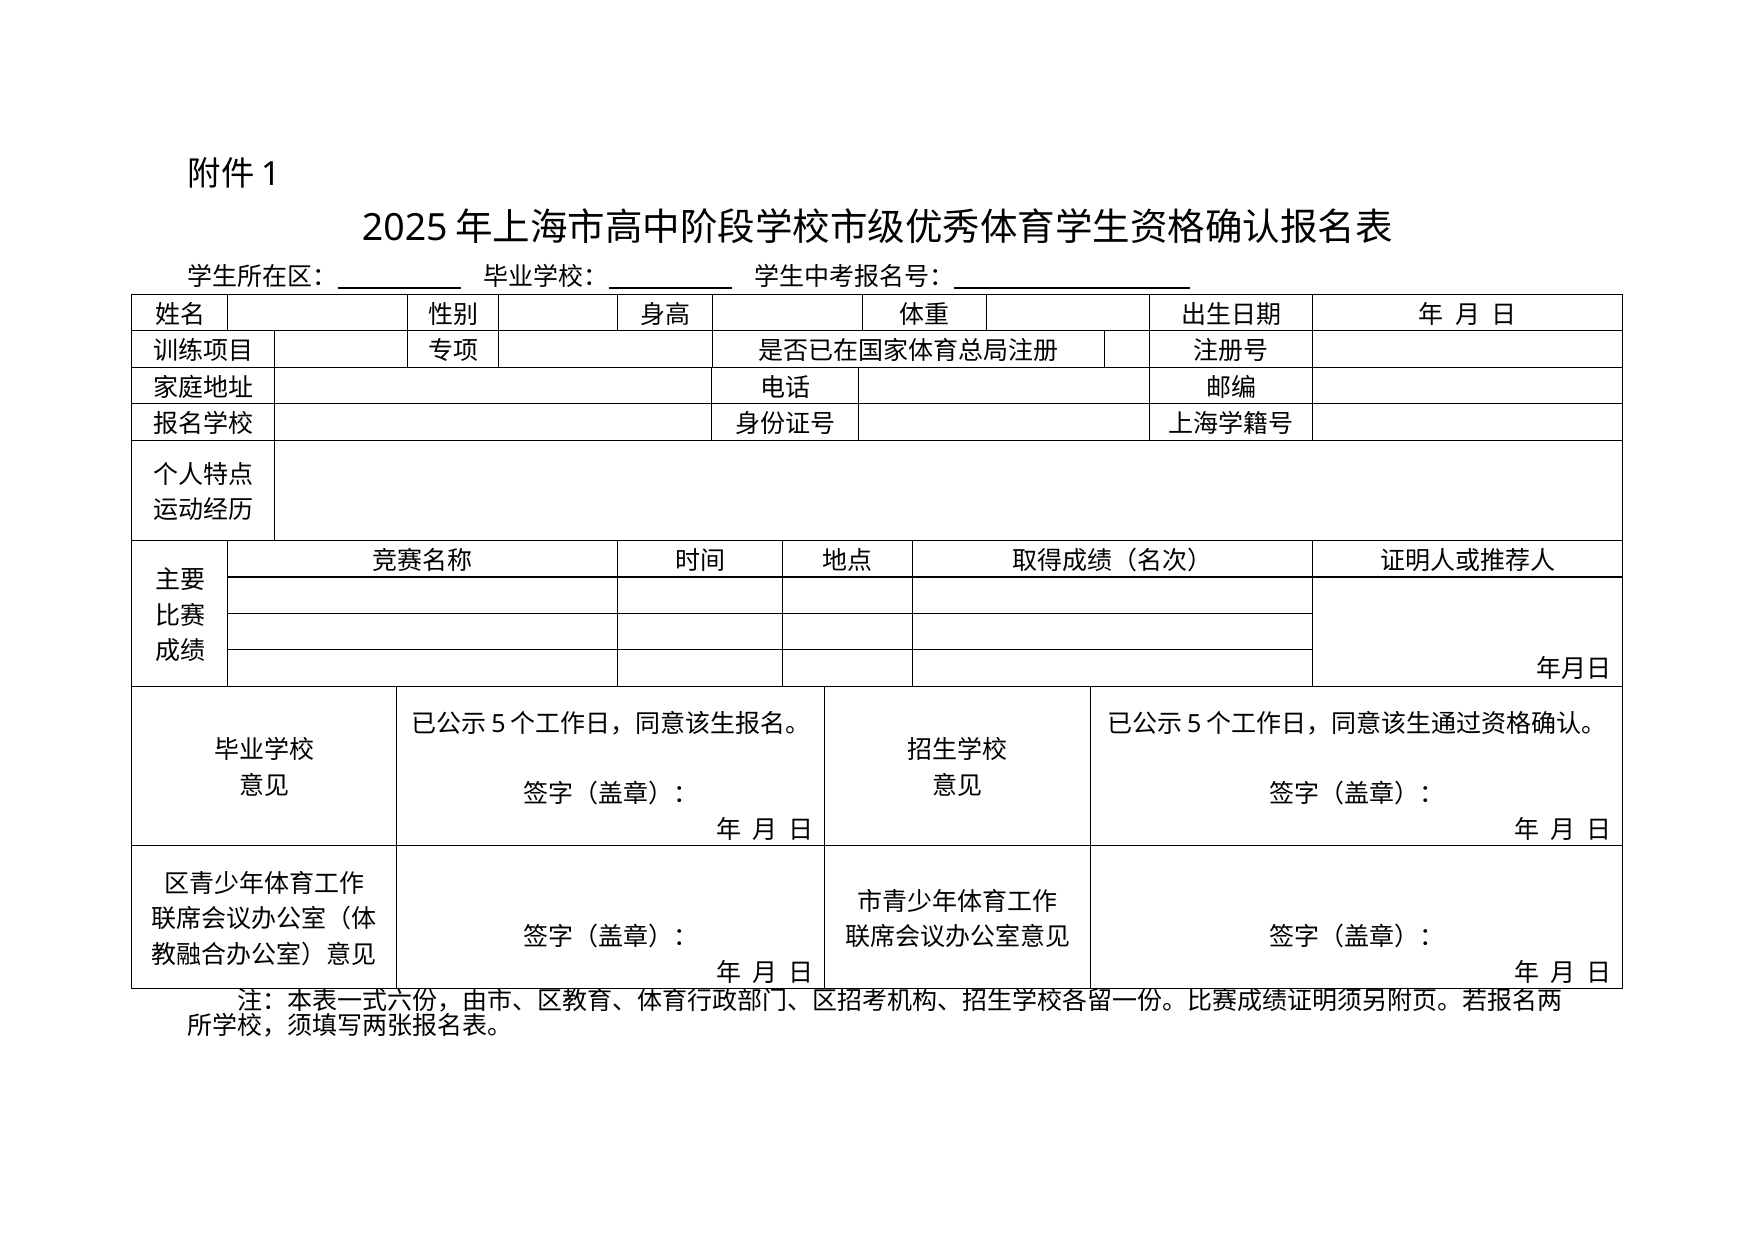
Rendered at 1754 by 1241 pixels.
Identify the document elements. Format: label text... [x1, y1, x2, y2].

table_cell 主要 比赛 成绩 [132, 541, 227, 686]
table_cell 市青少年体育工作 联席会议办公室意见 [825, 846, 1090, 988]
table_cell 个人特点 运动经历 [132, 441, 274, 540]
table_cell [783, 614, 912, 649]
table_header [228, 295, 407, 330]
table_cell 签字（盖章）： 年 月 日 [397, 846, 824, 988]
table_cell [1313, 368, 1622, 403]
table_cell [1105, 331, 1149, 367]
table_header 出生日期 [1150, 295, 1312, 330]
table_cell [499, 331, 712, 367]
table_cell 注册号 [1150, 331, 1312, 367]
table_cell [1313, 331, 1622, 367]
table_cell 取得成绩（名次） [913, 541, 1312, 576]
table_header 年 月 日 [1313, 295, 1622, 330]
table_cell 毕业学校 意见 [132, 687, 396, 845]
table_header [499, 295, 617, 330]
text 2025年上海市高中阶段学校市级优秀体育学生资格确认报名表 [187, 194, 1566, 252]
table_cell 时间 [618, 541, 782, 576]
text 学生所在区： 毕业学校： 学生中考报名号： [187, 252, 1566, 294]
table_header 姓名 [132, 295, 227, 330]
table_cell 专项 [408, 331, 498, 367]
table_cell 地点 [783, 541, 912, 576]
table_cell [228, 650, 617, 686]
table_header 性别 [408, 295, 498, 330]
table_cell [275, 441, 1622, 540]
table_cell 是否已在国家体育总局注册 [713, 331, 1104, 367]
table_cell 上海学籍号 [1150, 404, 1312, 439]
table_cell [275, 404, 711, 439]
table_cell [618, 614, 782, 649]
table_cell [275, 331, 407, 367]
table_cell [275, 368, 711, 403]
table_cell [783, 650, 912, 686]
table_cell 电话 [712, 368, 858, 403]
table_cell [228, 578, 617, 613]
table_cell 邮编 [1150, 368, 1312, 403]
text 注：本表一式六份，由市、区教育、体育行政部门、区招考机构、招生学校各留一份。比赛成绩证明须另附页。若报名两所学校，须填写两张报名表。 [187, 989, 1566, 1039]
table_cell 报名学校 [132, 404, 274, 439]
table_header 体重 [863, 295, 986, 330]
table_cell [618, 650, 782, 686]
table_cell 训练项目 [132, 331, 274, 367]
table_cell [618, 578, 782, 613]
table_cell [913, 650, 1312, 686]
table_header 身高 [618, 295, 712, 330]
table_cell 区青少年体育工作 联席会议办公室（体教融合办公室）意见 [132, 846, 396, 988]
table_cell 身份证号 [712, 404, 858, 439]
table_cell 已公示5个工作日，同意该生报名。 签字（盖章）： 年 月 日 [397, 687, 824, 845]
table_cell [228, 614, 617, 649]
table_header [987, 295, 1149, 330]
table_cell [783, 578, 912, 613]
table_cell 已公示5个工作日，同意该生通过资格确认。 签字（盖章）： 年 月 日 [1091, 687, 1622, 845]
table_cell 年月日 [1313, 578, 1622, 686]
table_cell [859, 368, 1149, 403]
table_cell 签字（盖章）： 年 月 日 [1091, 846, 1622, 988]
table_cell 家庭地址 [132, 368, 274, 403]
table_cell 证明人或推荐人 [1313, 541, 1622, 576]
text 附件1 [187, 150, 1566, 194]
table_cell [1313, 404, 1622, 439]
table_cell 竞赛名称 [228, 541, 617, 576]
table_cell [913, 578, 1312, 613]
table_cell [913, 614, 1312, 649]
table_header [713, 295, 862, 330]
table_cell 招生学校 意见 [825, 687, 1090, 845]
table_cell [859, 404, 1149, 439]
